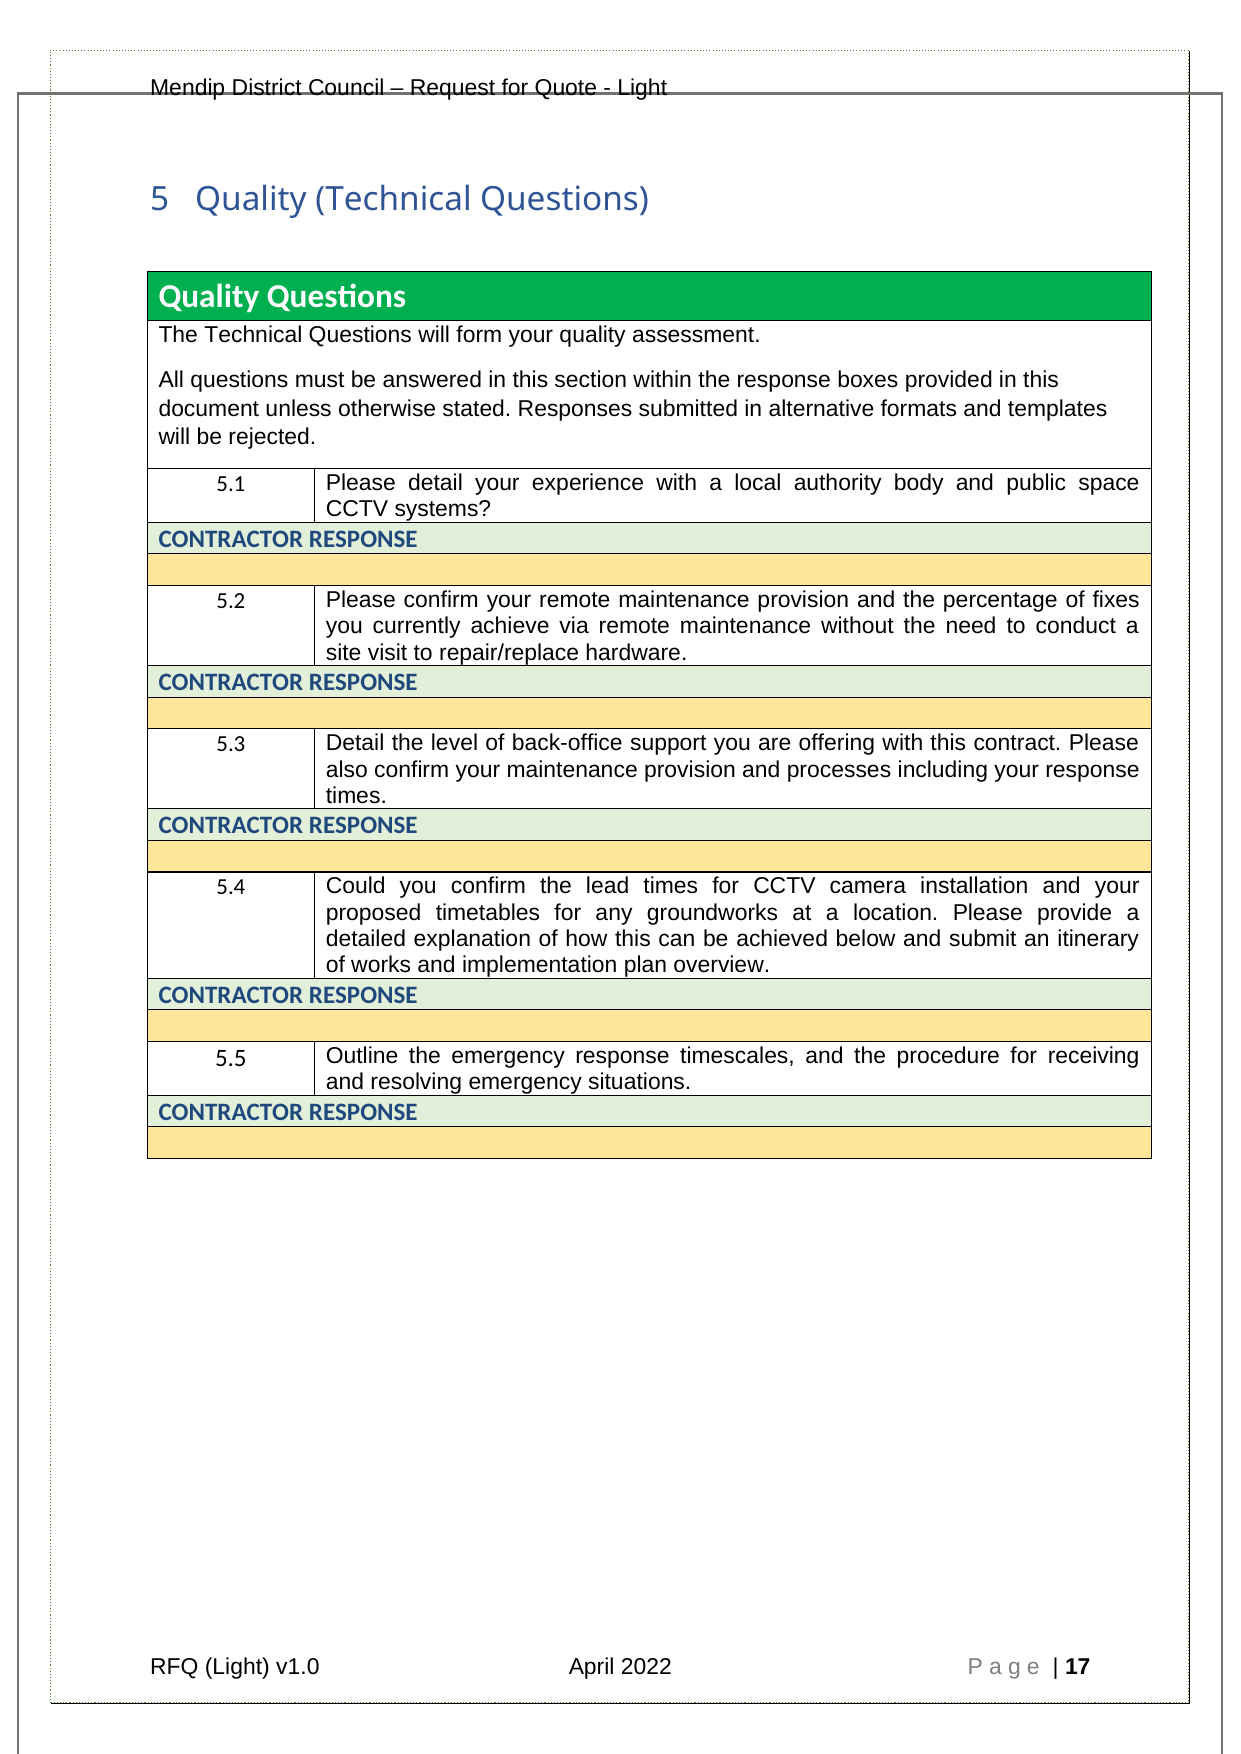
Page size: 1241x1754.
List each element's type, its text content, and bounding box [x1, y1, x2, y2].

table_cell [148, 1010, 1151, 1041]
table_cell Could you confirm the lead times for CCTV camera installation and your proposed timetables for any groundworks at a location. Please provide a detailed explanation of how this can be achieved below and submit an itinerary of works and implementation plan overview. [315, 873, 1151, 978]
table_cell [148, 841, 1151, 871]
table_cell Please confirm your remote maintenance provision and the percentage of fixes you currently achieve via remote maintenance without the need to conduct a site visit to repair/replace hardware. [315, 586, 1151, 665]
table_cell 5.2 [148, 586, 314, 665]
table_cell [148, 698, 1151, 728]
table_cell 5.3 [148, 729, 314, 808]
table_cell The Technical Questions will form your quality assessment. All questions must be answered in this section within the response boxes provided in this document unless otherwise stated. Responses submitted in alternative formats and templates will be rejected. [148, 321, 1151, 468]
table_cell CONTRACTOR RESPONSE [148, 979, 1151, 1009]
subtitle Quality (Technical Questions) [150, 175, 1089, 220]
table_cell CONTRACTOR RESPONSE [148, 666, 1151, 697]
table_cell 5.5 [148, 1042, 314, 1095]
table_cell CONTRACTOR RESPONSE [148, 523, 1151, 553]
table_cell [148, 554, 1151, 585]
table_header Quality Questions [148, 272, 1151, 320]
table_cell Detail the level of back-office support you are offering with this contract. Please also confirm your maintenance provision and processes including your response times. [315, 729, 1151, 808]
table_cell Outline the emergency response timescales, and the procedure for receiving and resolving emergency situations. [315, 1042, 1151, 1095]
table_cell 5.4 [148, 873, 314, 978]
table_cell CONTRACTOR RESPONSE [148, 1096, 1151, 1126]
table_cell CONTRACTOR RESPONSE [148, 809, 1151, 840]
table_cell [148, 1127, 1151, 1158]
table_cell 5.1 [148, 469, 314, 522]
table_cell Please detail your experience with a local authority body and public space CCTV systems? [315, 469, 1151, 522]
